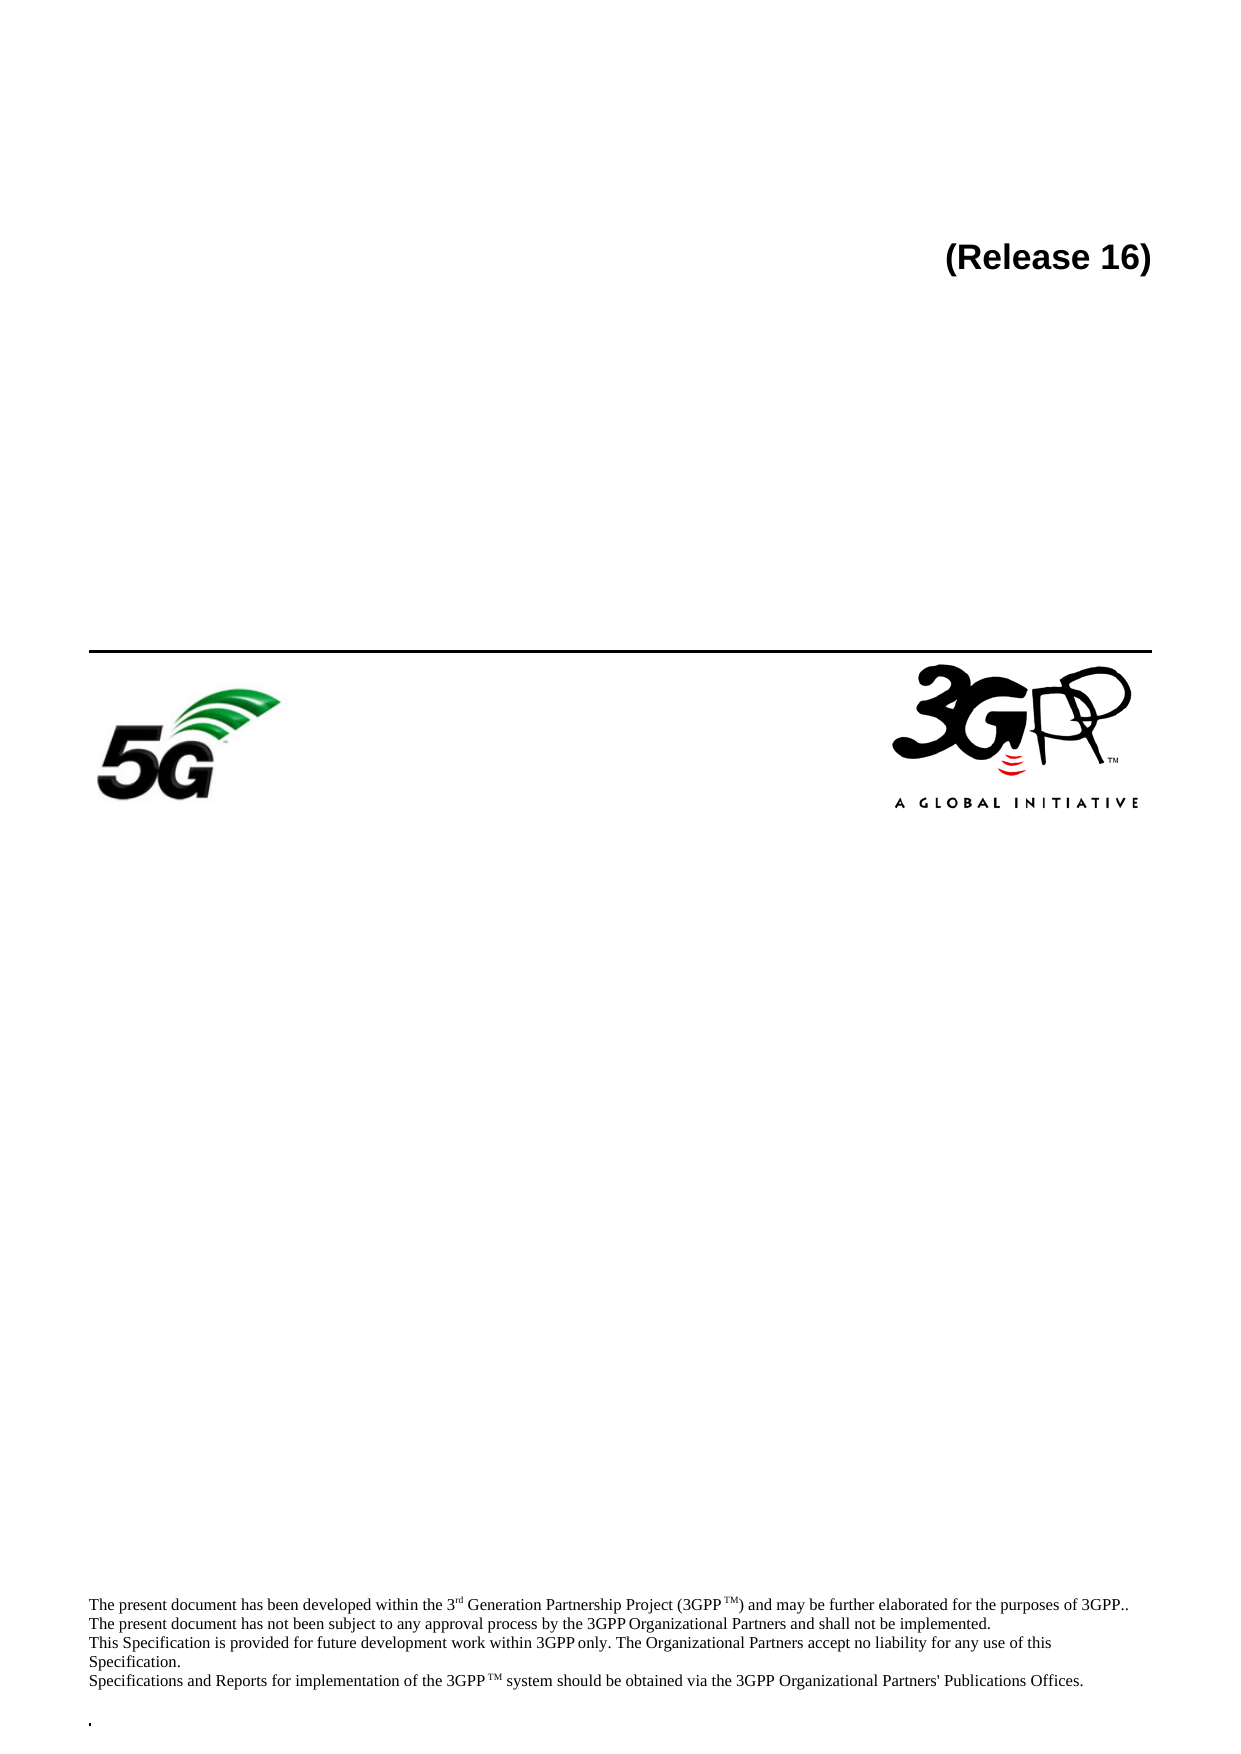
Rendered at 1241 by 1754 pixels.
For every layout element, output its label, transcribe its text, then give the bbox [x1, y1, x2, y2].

picture [884, 656, 1152, 813]
text The present document has been developed within the 3rd Generation Partnership Project (3GPP TM) and may be further elaborated for the purposes of 3GPP.. The present document has not been subject to any approval process by the 3GPP Organizational Partners and shall not be implemented. This Specification is provided for future development work within 3GPP only. The Organizational Partners accept no liability for any use of this Specification. Specifications and Reports for implementation of the 3GPP TM system should be obtained via the 3GPP Organizational Partners' Publications Offices. [89, 1594, 1129, 1690]
text (Release 16) [89, 236, 1152, 277]
picture [88, 675, 288, 813]
